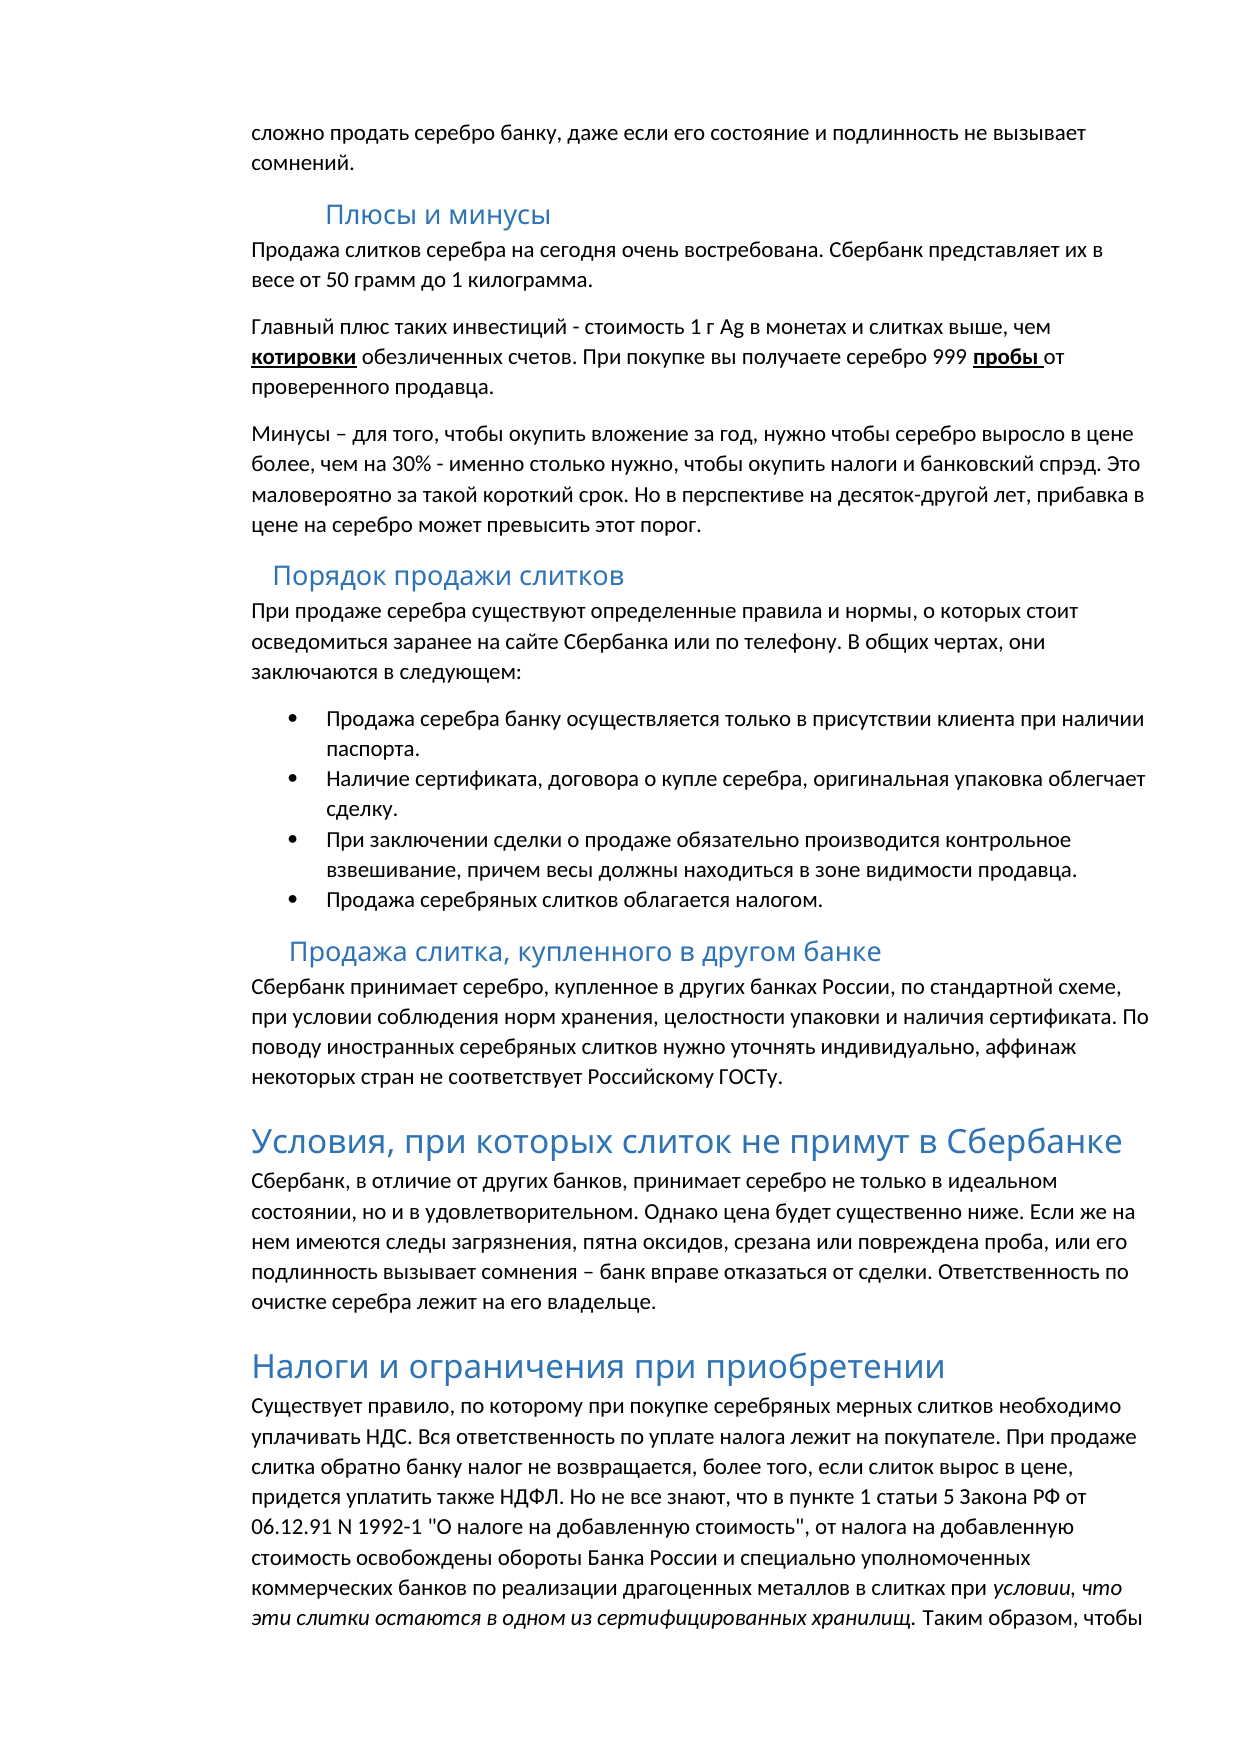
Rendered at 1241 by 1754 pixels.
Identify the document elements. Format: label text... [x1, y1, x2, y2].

list При заключении сделки о продаже обязательно производится контрольное взвешивание, причем весы должны находиться в зоне видимости продавца. [288, 825, 1152, 883]
text Главный плюс таких инвестиций - стоимость 1 г Ag в монетах и слитках выше, чем котировки обезличенных счетов. При покупке вы получаете серебро 999 пробы от проверенного продавца. [251, 312, 1152, 401]
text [251, 1392, 1152, 1631]
list Продажа серебра банку осуществляется только в присутствии клиента при наличии паспорта. [288, 704, 1152, 762]
text Сбербанк принимает серебро, купленное в других банках России, по стандартной схеме, при условии соблюдения норм хранения, целостности упаковки и наличия сертификата. По поводу иностранных серебряных слитков нужно уточнять индивидуально, аффинаж некоторых стран не соответствует Российскому ГОСТу. [251, 972, 1152, 1091]
subtitle Продажа слитка, купленного в другом банке [251, 932, 1152, 969]
subtitle Налоги и ограничения при приобретении [251, 1343, 1152, 1388]
subtitle Порядок продажи слитков [251, 557, 1152, 594]
text Сбербанк, в отличие от других банков, принимает серебро не только в идеальном состоянии, но и в удовлетворительном. Однако цена будет существенно ниже. Если же на нем имеются следы загрязнения, пятна оксидов, срезана или повреждена проба, или его подлинность вызывает сомнения – банк вправе отказаться от сделки. Ответственность по очистке серебра лежит на его владельце. [251, 1167, 1152, 1316]
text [251, 118, 1152, 176]
list Наличие сертификата, договора о купле серебра, оригинальная упаковка облегчает сделку. [288, 764, 1152, 823]
subtitle Условия, при которых слиток не примут в Сбербанке [251, 1118, 1152, 1163]
subtitle Плюсы и минусы [251, 195, 1152, 232]
text При продаже серебра существуют определенные правила и нормы, о которых стоит осведомиться заранее на сайте Сбербанка или по телефону. В общих чертах, они заключаются в следующем: [251, 597, 1152, 685]
text Минусы – для того, чтобы окупить вложение за год, нужно чтобы серебро выросло в цене более, чем на 30% - именно столько нужно, чтобы окупить налоги и банковский спрэд. Это маловероятно за такой короткий срок. Но в перспективе на десяток-другой лет, прибавка в цене на серебро может превысить этот порог. [251, 419, 1152, 538]
text Продажа слитков серебра на сегодня очень востребована. Сбербанк представляет их в весе от 50 грамм до 1 килограмма. [251, 235, 1152, 293]
list Продажа серебряных слитков облагается налогом. [288, 885, 1152, 913]
